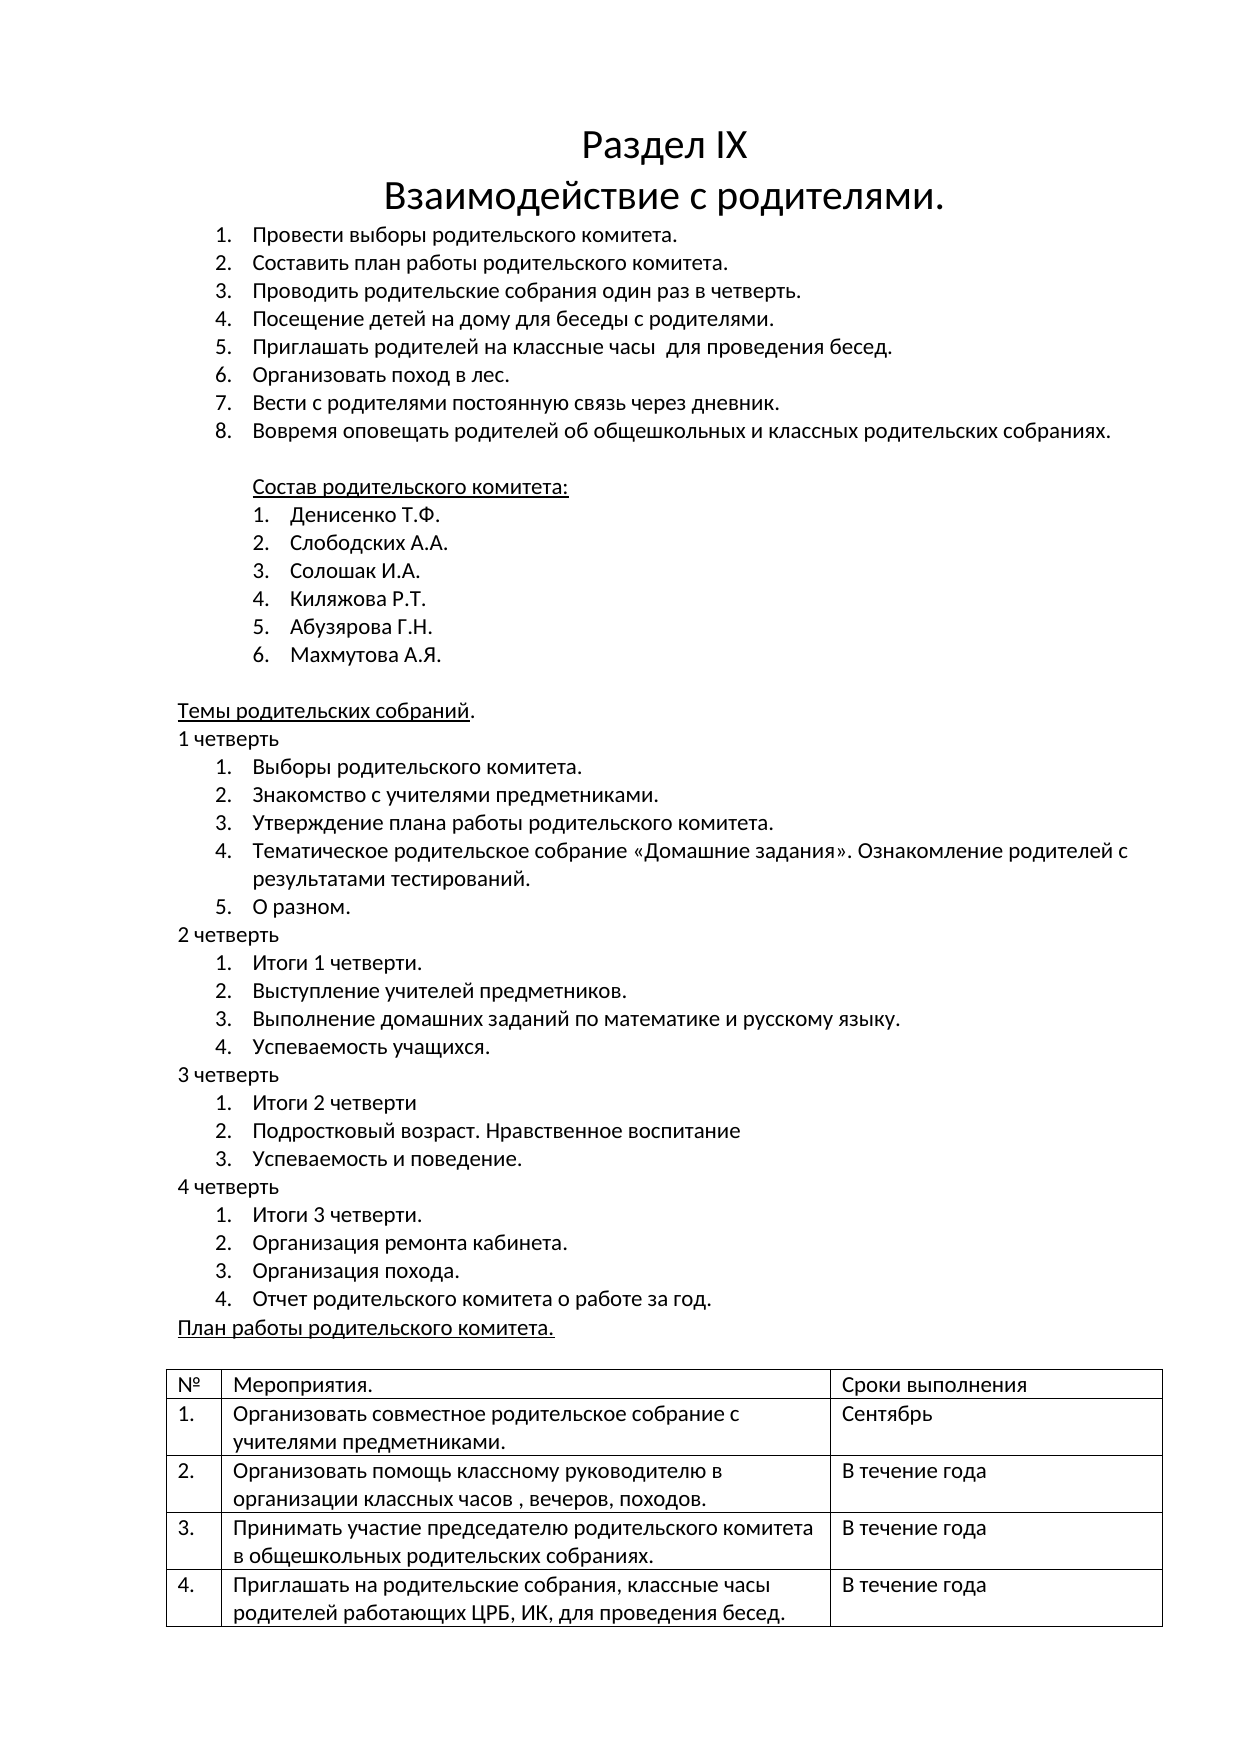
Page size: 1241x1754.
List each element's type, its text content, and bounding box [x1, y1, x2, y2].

list Знакомство с учителями предметниками. [215, 780, 1152, 808]
table_cell Приглашать на родительские собрания, классные часы родителей работающих ЦРБ, ИК, для проведения бесед. [222, 1570, 830, 1626]
list Итоги 3 четверти. [215, 1201, 1152, 1228]
table_cell 3. [167, 1513, 221, 1569]
text 1 четверть [177, 724, 1152, 752]
text 2 четверть [177, 920, 1152, 948]
table_header Сроки выполнения [831, 1370, 1162, 1398]
list Составить план работы родительского комитета. [215, 248, 1152, 276]
text Состав родительского комитета: [252, 472, 1152, 500]
text Раздел IX [177, 118, 1152, 169]
list Тематическое родительское собрание «Домашние задания». Ознакомление родителей с результатами тестирований. [215, 836, 1152, 892]
list Приглашать родителей на классные часы для проведения бесед. [215, 332, 1152, 360]
table_cell В течение года [831, 1570, 1162, 1626]
table_cell 1. [167, 1399, 221, 1455]
list Организовать поход в лес. [215, 360, 1152, 388]
list Выступление учителей предметников. [215, 976, 1152, 1004]
table_header № [167, 1370, 221, 1398]
text Темы родительских собраний. [177, 696, 1152, 724]
list Итоги 1 четверти. [215, 948, 1152, 976]
list Отчет родительского комитета о работе за год. [215, 1284, 1152, 1313]
table_cell 2. [167, 1456, 221, 1512]
table_cell В течение года [831, 1456, 1162, 1512]
text План работы родительского комитета. [177, 1313, 1152, 1341]
list Проводить родительские собрания один раз в четверть. [215, 276, 1152, 304]
text 3 четверть [177, 1060, 1152, 1088]
list Провести выборы родительского комитета. [215, 220, 1152, 248]
list Подростковый возраст. Нравственное воспитание [215, 1116, 1152, 1144]
list Киляжова Р.Т. [252, 584, 1152, 612]
list Выполнение домашних заданий по математике и русскому языку. [215, 1004, 1152, 1032]
list Слободских А.А. [252, 528, 1152, 556]
list Солошак И.А. [252, 556, 1152, 584]
list Вовремя оповещать родителей об общешкольных и классных родительских собраниях. [215, 416, 1152, 444]
list Денисенко Т.Ф. [252, 500, 1152, 528]
text 4 четверть [177, 1172, 1152, 1201]
list Организация похода. [215, 1257, 1152, 1284]
list Успеваемость и поведение. [215, 1144, 1152, 1172]
table_header Мероприятия. [222, 1370, 830, 1398]
list О разном. [215, 892, 1152, 920]
list Посещение детей на дому для беседы с родителями. [215, 304, 1152, 332]
table_cell Организовать совместное родительское собрание с учителями предметниками. [222, 1399, 830, 1455]
list Утверждение плана работы родительского комитета. [215, 808, 1152, 836]
list Вести с родителями постоянную связь через дневник. [215, 388, 1152, 416]
table_cell Принимать участие председателю родительского комитета в общешкольных родительских собраниях. [222, 1513, 830, 1569]
list Выборы родительского комитета. [215, 752, 1152, 780]
table_cell 4. [167, 1570, 221, 1626]
list Успеваемость учащихся. [215, 1032, 1152, 1060]
table_cell Сентябрь [831, 1399, 1162, 1455]
list Итоги 2 четверти [215, 1088, 1152, 1116]
list Организация ремонта кабинета. [215, 1228, 1152, 1257]
text Взаимодействие с родителями. [177, 169, 1152, 220]
list Махмутова А.Я. [252, 640, 1152, 668]
table_cell В течение года [831, 1513, 1162, 1569]
table_cell Организовать помощь классному руководителю в организации классных часов , вечеров, походов. [222, 1456, 830, 1512]
list Абузярова Г.Н. [252, 612, 1152, 640]
